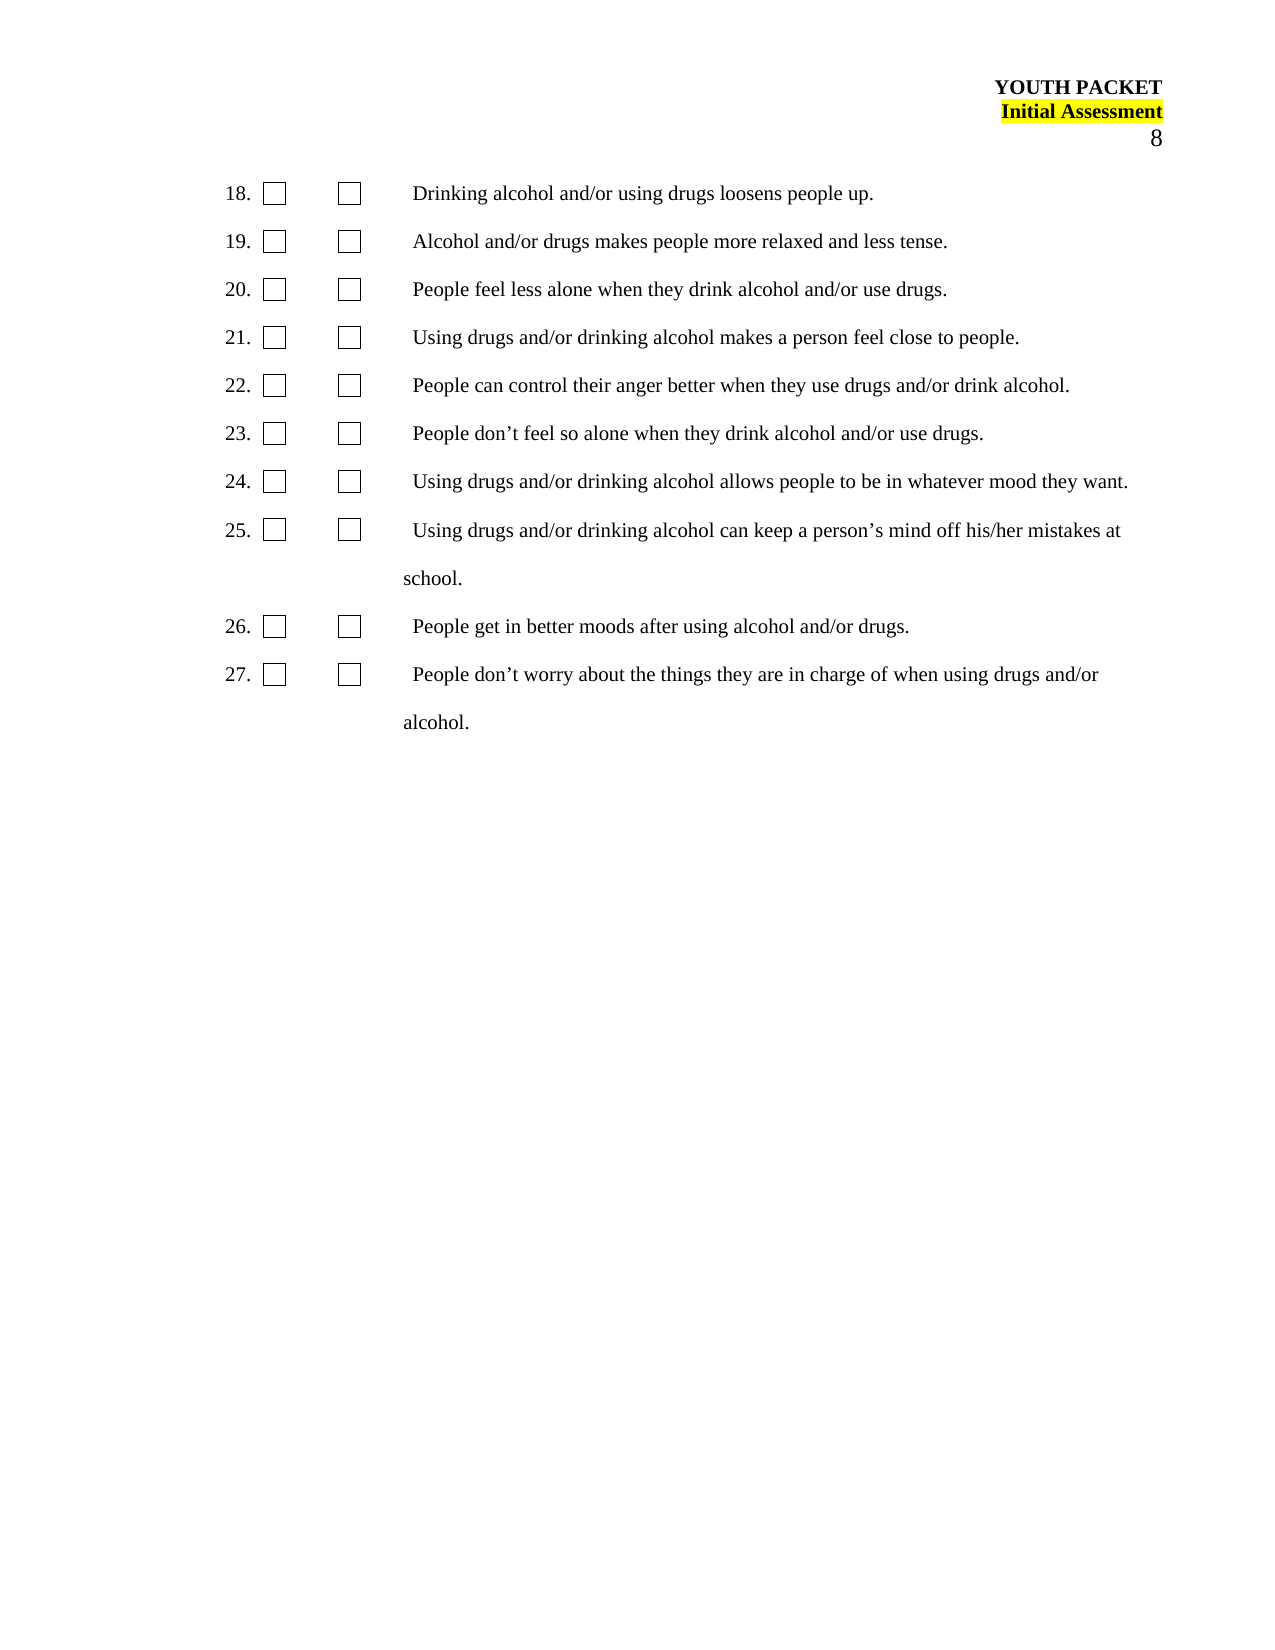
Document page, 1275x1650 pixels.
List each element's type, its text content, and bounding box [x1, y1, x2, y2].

list Using drugs and/or drinking alcohol makes a person feel close to people. [225, 325, 1162, 349]
list Using drugs and/or drinking alcohol can keep a person’s mind off his/her mistakes at [225, 517, 1162, 542]
list People get in better moods after using alcohol and/or drugs. [225, 614, 1162, 638]
list Using drugs and/or drinking alcohol allows people to be in whatever mood they want. [225, 469, 1162, 493]
list People don’t feel so alone when they drink alcohol and/or use drugs. [225, 421, 1162, 445]
list People feel less alone when they drink alcohol and/or use drugs. [225, 277, 1162, 301]
list Drinking alcohol and/or using drugs loosens people up. [225, 181, 1162, 205]
list People don’t worry about the things they are in charge of when using drugs and/or [225, 662, 1162, 686]
list alcohol. [403, 710, 1162, 734]
list school. [403, 566, 1162, 590]
list People can control their anger better when they use drugs and/or drink alcohol. [225, 373, 1162, 397]
list Alcohol and/or drugs makes people more relaxed and less tense. [225, 229, 1162, 253]
